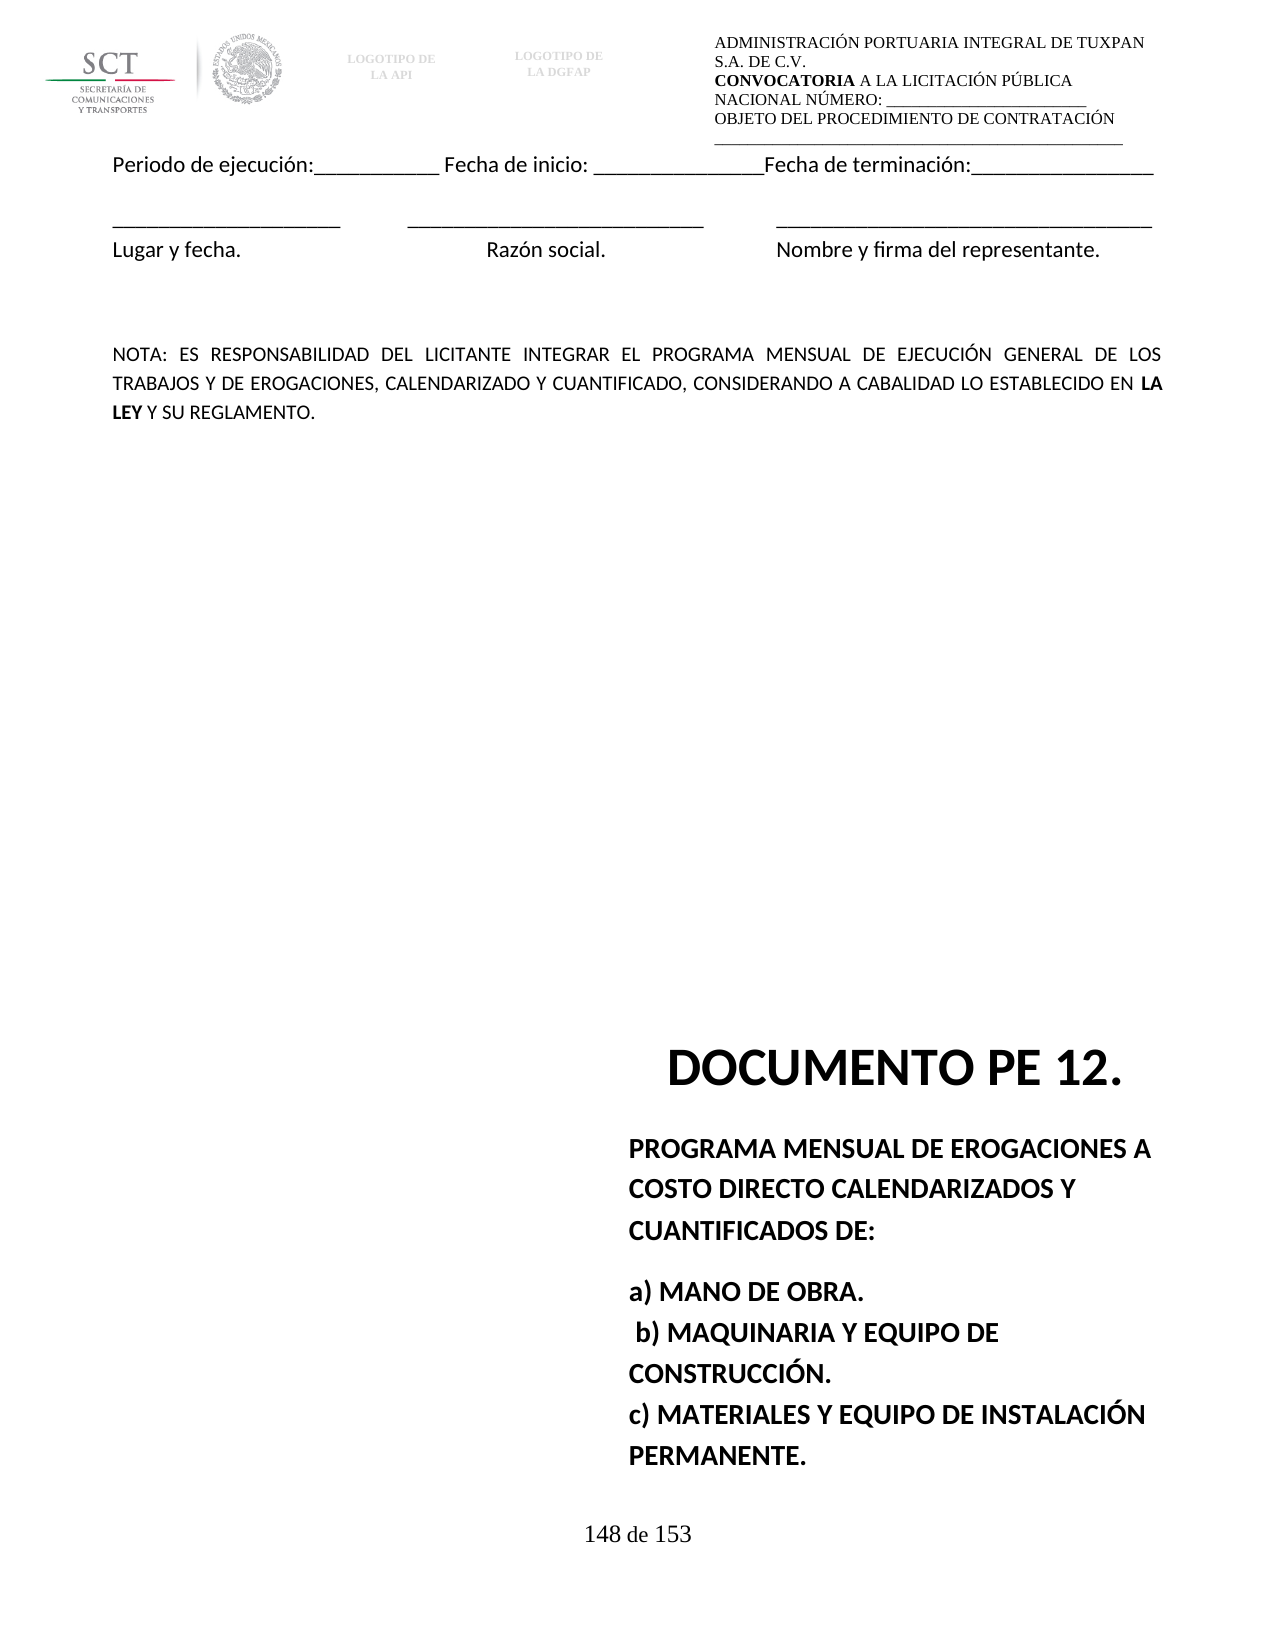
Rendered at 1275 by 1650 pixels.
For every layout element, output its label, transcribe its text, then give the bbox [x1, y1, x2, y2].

text Periodo de ejecución:___________ Fecha de inicio: _______________Fecha de terminación:________________ [112, 150, 1162, 178]
text a) MANO DE OBRA. [629, 1273, 1162, 1309]
text ____________________ __________________________ _________________________________ Lugar y fecha. Razón social. Nombre y firma del representante. [112, 203, 1162, 263]
text PROGRAMA MENSUAL DE EROGACIONES A COSTO DIRECTO CALENDARIZADOS Y CUANTIFICADOS DE: [629, 1130, 1162, 1247]
picture [32, 21, 289, 117]
text NOTA: ES RESPONSABILIDAD DEL LICITANTE INTEGRAR EL PROGRAMA MENSUAL DE EJECUCIÓN GENERAL DE LOS TRABAJOS Y DE EROGACIONES, CALENDARIZADO Y CUANTIFICADO, CONSIDERANDO A CABALIDAD LO ESTABLECIDO EN LA LEY Y SU REGLAMENTO. [112, 341, 1162, 425]
text b) MAQUINARIA Y EQUIPO DE CONSTRUCCIÓN. [629, 1314, 1162, 1391]
text DOCUMENTO PE 12. [629, 1033, 1162, 1099]
text c) MATERIALES Y EQUIPO DE INSTALACIÓN PERMANENTE. [629, 1396, 1162, 1473]
